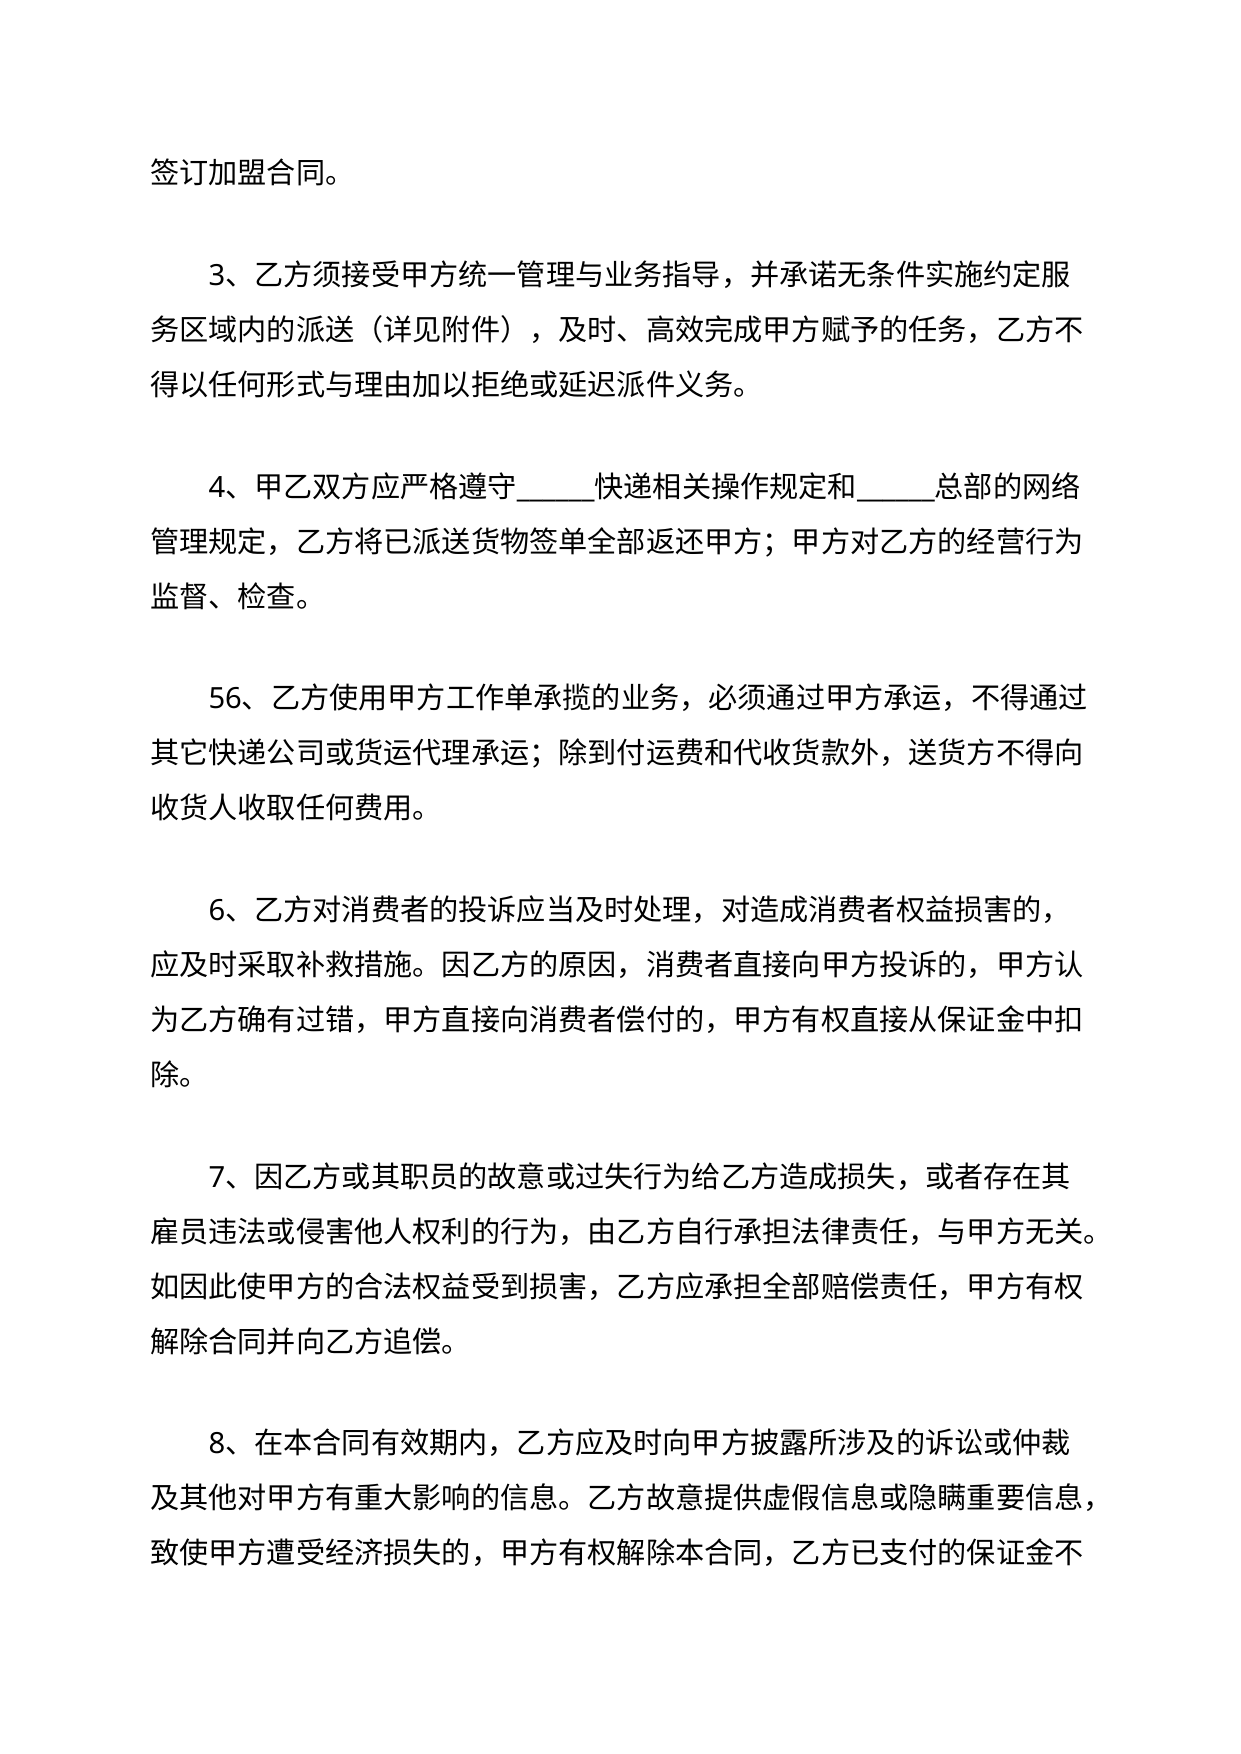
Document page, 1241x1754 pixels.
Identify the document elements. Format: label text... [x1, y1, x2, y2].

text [150, 1420, 1090, 1572]
text 3、乙方须接受甲方统一管理与业务指导，并承诺无条件实施约定服务区域内的派送（详见附件），及时、高效完成甲方赋予的任务，乙方不得以任何形式与理由加以拒绝或延迟派件义务。 [150, 252, 1090, 404]
text 7、因乙方或其职员的故意或过失行为给乙方造成损失，或者存在其雇员违法或侵害他人权利的行为，由乙方自行承担法律责任，与甲方无关。如因此使甲方的合法权益受到损害，乙方应承担全部赔偿责任，甲方有权解除合同并向乙方追偿。 [150, 1153, 1090, 1360]
text 4、甲乙双方应严格遵守______快递相关操作规定和______总部的网络管理规定，乙方将已派送货物签单全部返还甲方；甲方对乙方的经营行为监督、检查。 [150, 463, 1090, 616]
text 56、乙方使用甲方工作单承揽的业务，必须通过甲方承运，不得通过其它快递公司或货运代理承运；除到付运费和代收货款外，送货方不得向收货人收取任何费用。 [150, 675, 1090, 827]
text 6、乙方对消费者的投诉应当及时处理，对造成消费者权益损害的，应及时采取补救措施。因乙方的原因，消费者直接向甲方投诉的，甲方认为乙方确有过错，甲方直接向消费者偿付的，甲方有权直接从保证金中扣除。 [150, 887, 1090, 1094]
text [150, 150, 1090, 192]
